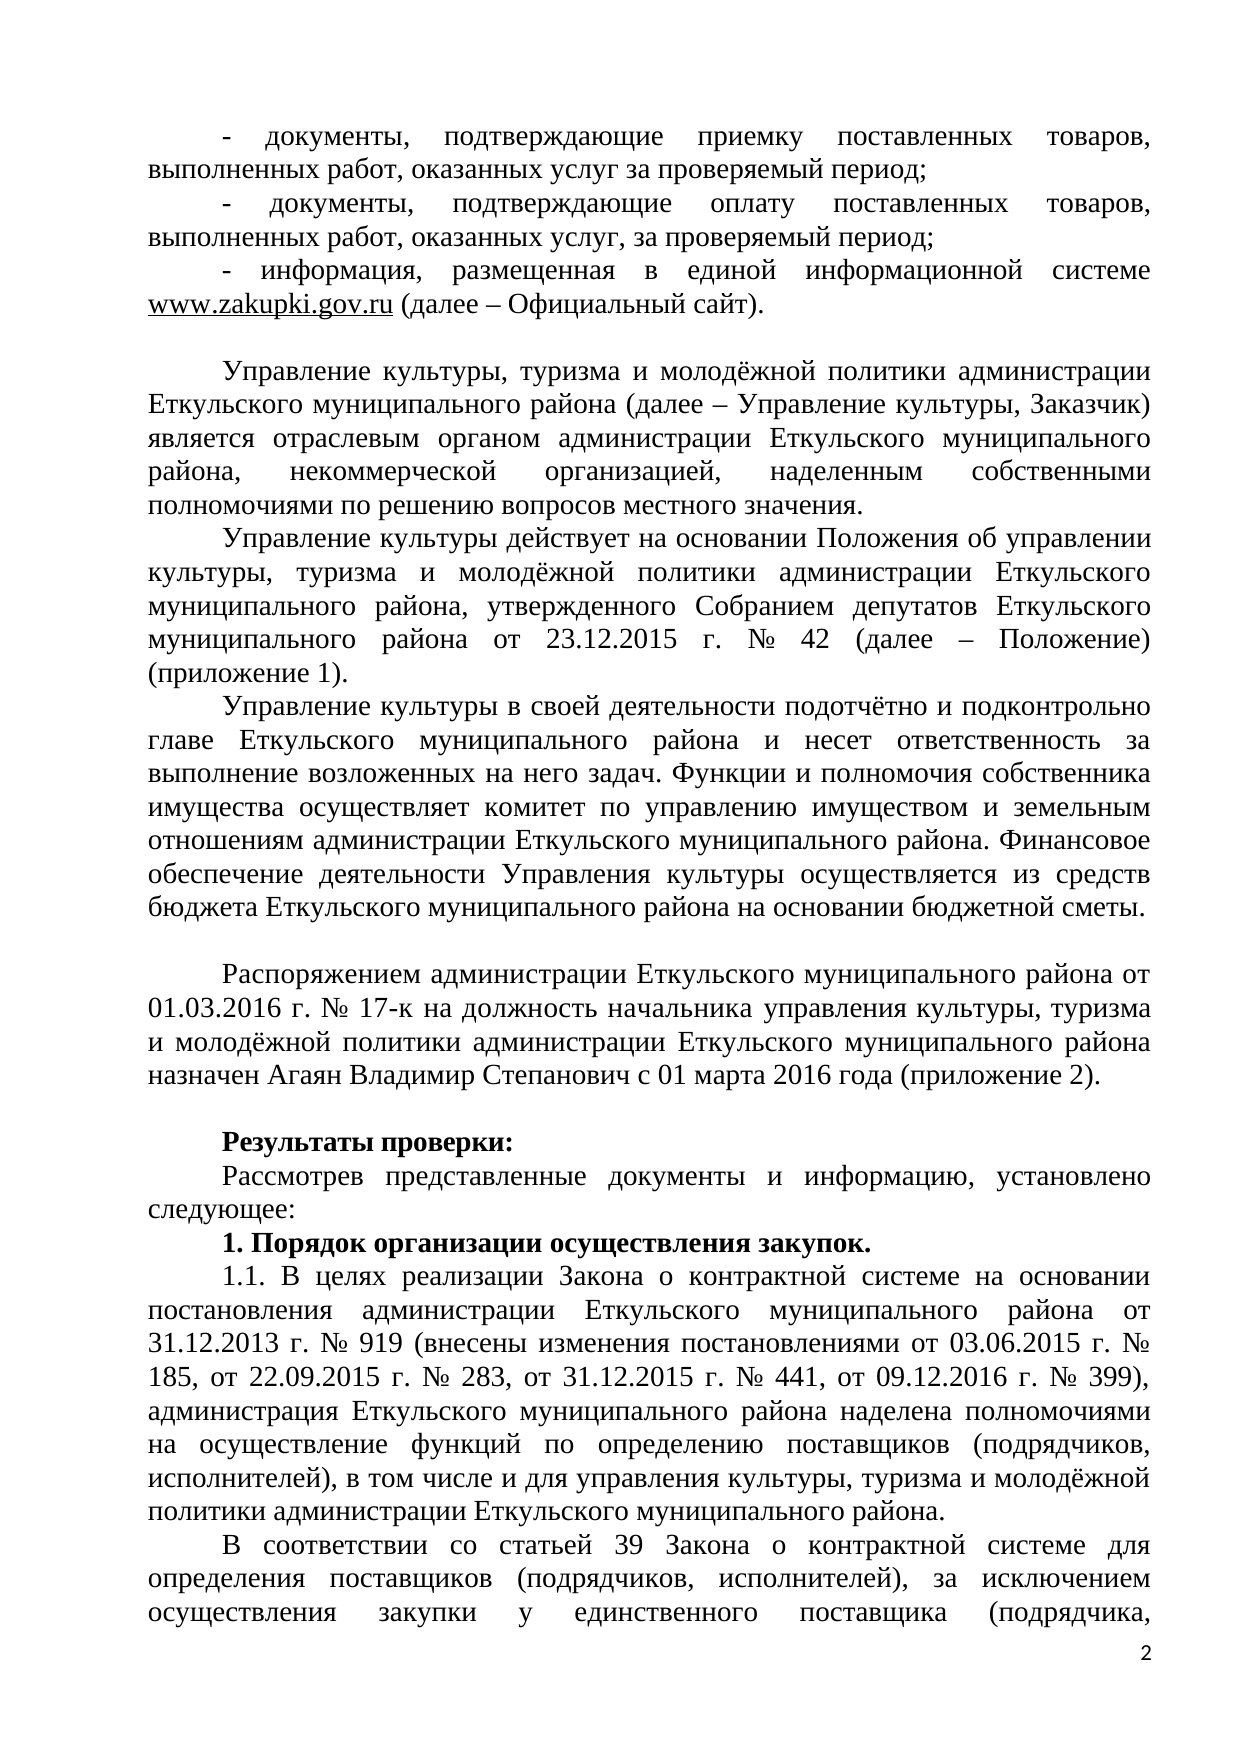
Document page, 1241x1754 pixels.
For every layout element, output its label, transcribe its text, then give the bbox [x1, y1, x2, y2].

text - информация, размещенная в единой информационной системе www.zakupki.gov.ru (далее – Официальный сайт). [148, 252, 1152, 319]
text Результаты проверки: [148, 1124, 1152, 1158]
text Управление культуры действует на основании Положения об управлении культуры, туризма и молодёжной политики администрации Еткульского муниципального района, утвержденного Собранием депутатов Еткульского муниципального района от 23.12.2015 г. № 42 (далее – Положение) (приложение 1). [148, 521, 1152, 688]
text Управление культуры в своей деятельности подотчётно и подконтрольно главе Еткульского муниципального района и несет ответственность за выполнение возложенных на него задач. Функции и полномочия собственника имущества осуществляет комитет по управлению имуществом и земельным отношениям администрации Еткульского муниципального района. Финансовое обеспечение деятельности Управления культуры осуществляется из средств бюджета Еткульского муниципального района на основании бюджетной сметы. [148, 688, 1152, 923]
text Управление культуры, туризма и молодёжной политики администрации Еткульского муниципального района (далее – Управление культуры, Заказчик) является отраслевым органом администрации Еткульского муниципального района, некоммерческой организацией, наделенным собственными полномочиями по решению вопросов местного значения. [148, 353, 1152, 521]
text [148, 1527, 1152, 1627]
text Рассмотрев представленные документы и информацию, установлено следующее: [148, 1158, 1152, 1225]
text 1. Порядок организации осуществления закупок. [148, 1225, 1152, 1258]
text - документы, подтверждающие оплату поставленных товаров, выполненных работ, оказанных услуг, за проверяемый период; [148, 185, 1152, 252]
text Распоряжением администрации Еткульского муниципального района от 01.03.2016 г. № 17-к на должность начальника управления культуры, туризма и молодёжной политики администрации Еткульского муниципального района назначен Агаян Владимир Степанович с 01 марта 2016 года (приложение 2). [148, 957, 1152, 1091]
text - документы, подтверждающие приемку поставленных товаров, выполненных работ, оказанных услуг за проверяемый период; [148, 118, 1152, 185]
text 1.1. В целях реализации Закона о контрактной системе на основании постановления администрации Еткульского муниципального района от 31.12.2013 г. № 919 (внесены изменения постановлениями от 03.06.2015 г. № 185, от 22.09.2015 г. № 283, от 31.12.2015 г. № 441, от 09.12.2016 г. № 399), администрация Еткульского муниципального района наделена полномочиями на осуществление функций по определению поставщиков (подрядчиков, исполнителей), в том числе и для управления культуры, туризма и молодёжной политики администрации Еткульского муниципального района. [148, 1258, 1152, 1527]
